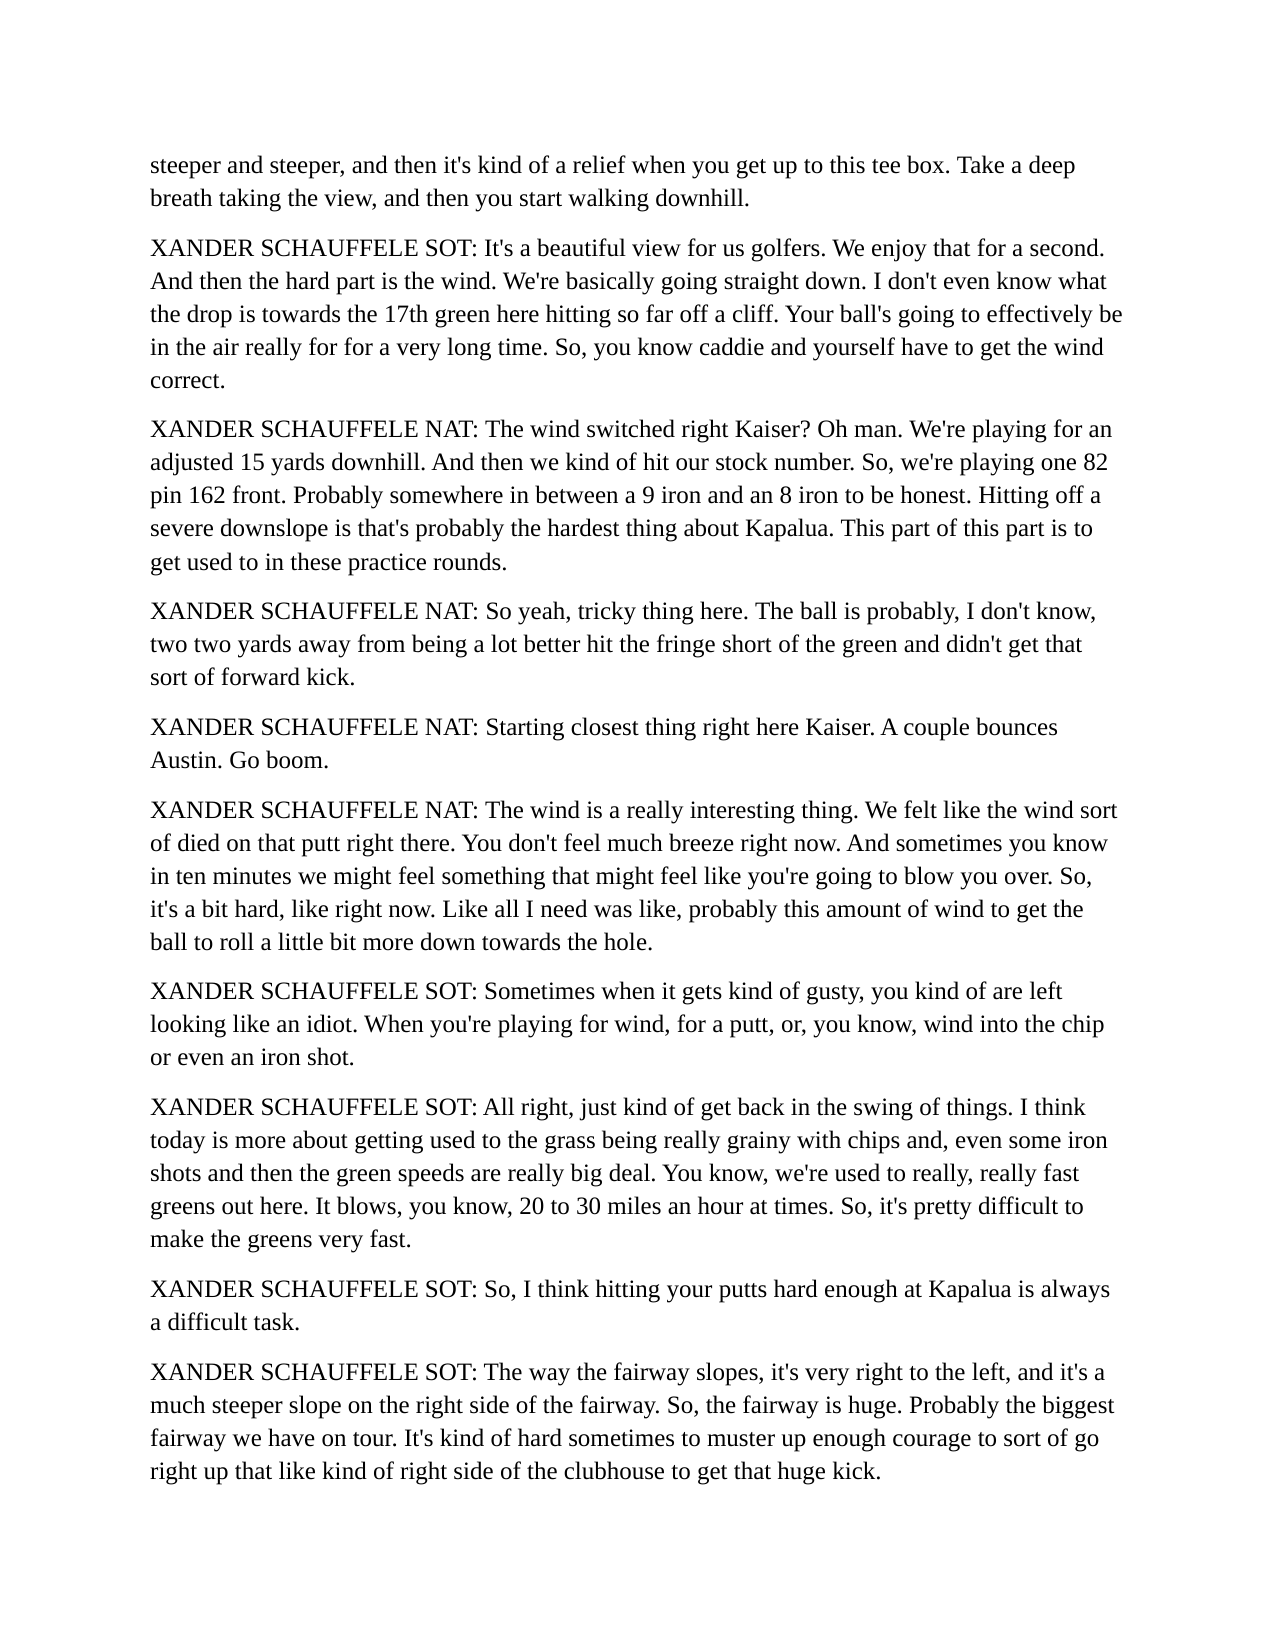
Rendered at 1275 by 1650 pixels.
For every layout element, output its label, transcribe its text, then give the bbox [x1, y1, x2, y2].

text XANDER SCHAUFFELE SOT: It's a beautiful view for us golfers. We enjoy that for a second. And then the hard part is the wind. We're basically going straight down. I don't even know what the drop is towards the 17th green here hitting so far off a cliff. Your ball's going to effectively be in the air really for for a very long time. So, you know caddie and yourself have to get the wind correct. [150, 233, 1125, 393]
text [150, 150, 1125, 212]
text XANDER SCHAUFFELE SOT: The way the fairway slopes, it's very right to the left, and it's a much steeper slope on the right side of the fairway. So, the fairway is huge. Probably the biggest fairway we have on tour. It's kind of hard sometimes to muster up enough courage to sort of go right up that like kind of right side of the clubhouse to get that huge kick. [150, 1357, 1125, 1484]
text XANDER SCHAUFFELE NAT: The wind switched right Kaiser? Oh man. We're playing for an adjusted 15 yards downhill. And then we kind of hit our stock number. So, we're playing one 82 pin 162 front. Probably somewhere in between a 9 iron and an 8 iron to be honest. Hitting off a severe downslope is that's probably the hardest thing about Kapalua. This part of this part is to get used to in these practice rounds. [150, 414, 1125, 575]
text XANDER SCHAUFFELE SOT: All right, just kind of get back in the swing of things. I think today is more about getting used to the grass being really grainy with chips and, even some iron shots and then the green speeds are really big deal. You know, we're used to really, really fast greens out here. It blows, you know, 20 to 30 miles an hour at times. So, it's pretty difficult to make the greens very fast. [150, 1092, 1125, 1253]
text XANDER SCHAUFFELE NAT: The wind is a really interesting thing. We felt like the wind sort of died on that putt right there. You don't feel much breeze right now. And sometimes you know in ten minutes we might feel something that might feel like you're going to blow you over. So, it's a bit hard, like right now. Like all I need was like, probably this amount of wind to get the ball to roll a little bit more down towards the hole. [150, 795, 1125, 956]
text XANDER SCHAUFFELE NAT: Starting closest thing right here Kaiser. A couple bounces Austin. Go boom. [150, 712, 1125, 774]
text XANDER SCHAUFFELE SOT: Sometimes when it gets kind of gusty, you kind of are left looking like an idiot. When you're playing for wind, for a putt, or, you know, wind into the chip or even an iron shot. [150, 976, 1125, 1071]
text XANDER SCHAUFFELE SOT: So, I think hitting your putts hard enough at Kapalua is always a difficult task. [150, 1274, 1125, 1336]
text XANDER SCHAUFFELE NAT: So yeah, tricky thing here. The ball is probably, I don't know, two two yards away from being a lot better hit the fringe short of the green and didn't get that sort of forward kick. [150, 596, 1125, 691]
